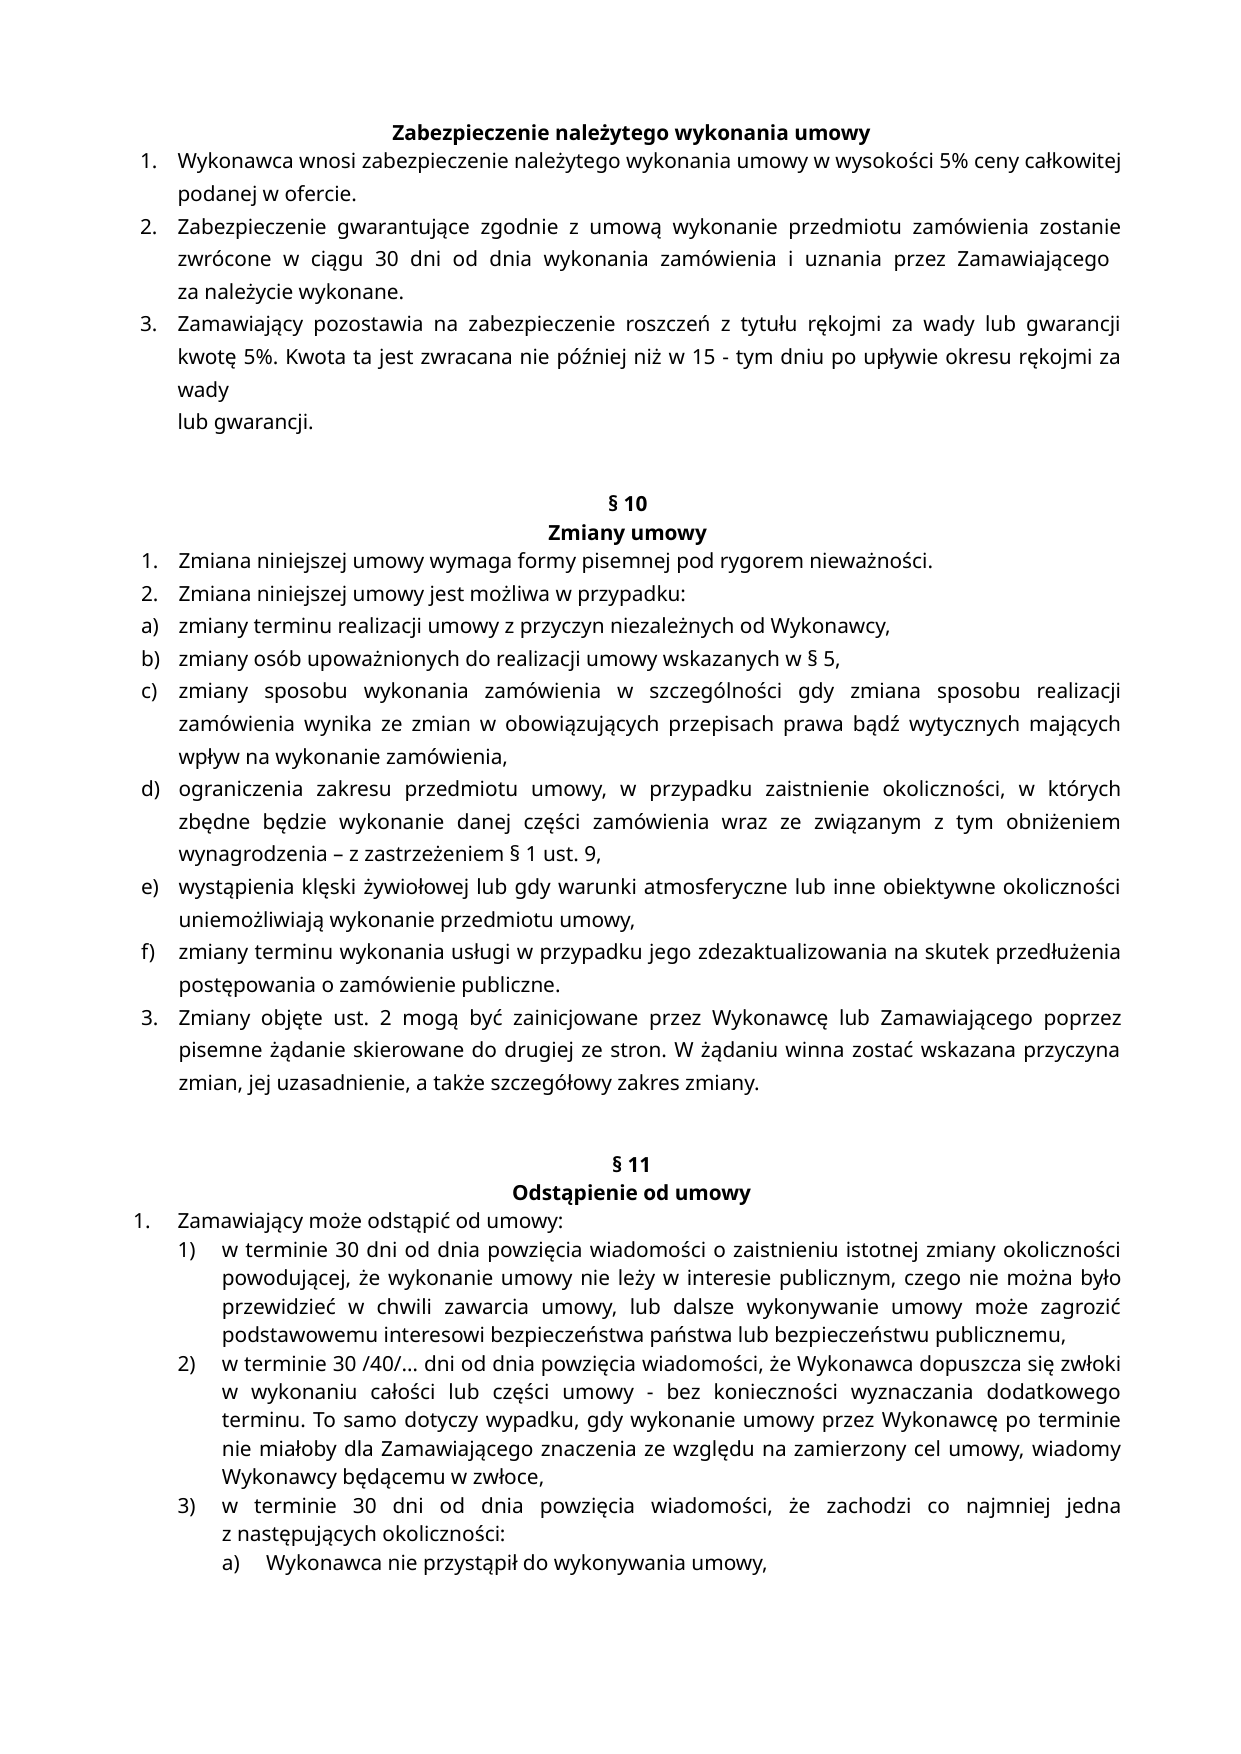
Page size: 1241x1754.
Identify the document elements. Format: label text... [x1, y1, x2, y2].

text Zabezpieczenie należytego wykonania umowy [141, 118, 1122, 147]
list Zamawiający pozostawia na zabezpieczenie roszczeń z tytułu rękojmi za wady lub gwarancji kwotę 5%. Kwota ta jest zwracana nie później niż w 15 - tym dniu po upływie okresu rękojmi za wady lub gwarancji. [140, 309, 1122, 436]
list Wykonawca wnosi zabezpieczenie należytego wykonania umowy w wysokości 5% ceny całkowitej podanej w ofercie. [140, 147, 1122, 208]
text Odstąpienie od umowy [141, 1178, 1122, 1207]
list w terminie 30 dni od dnia powzięcia wiadomości o zaistnieniu istotnej zmiany okoliczności powodującej, że wykonanie umowy nie leży w interesie publicznym, czego nie można było przewidzieć w chwili zawarcia umowy, lub dalsze wykonywanie umowy może zagrozić podstawowemu interesowi bezpieczeństwa państwa lub bezpieczeństwu publicznemu, [177, 1235, 1122, 1349]
list wystąpienia klęski żywiołowej lub gdy warunki atmosferyczne lub inne obiektywne okoliczności uniemożliwiają wykonanie przedmiotu umowy, [141, 872, 1122, 933]
list ograniczenia zakresu przedmiotu umowy, w przypadku zaistnienie okoliczności, w których zbędne będzie wykonanie danej części zamówienia wraz ze związanym z tym obniżeniem wynagrodzenia – z zastrzeżeniem § 1 ust. 9, [141, 774, 1122, 868]
text § 10 [133, 489, 1122, 518]
list w terminie 30 /40/… dni od dnia powzięcia wiadomości, że Wykonawca dopuszcza się zwłoki w wykonaniu całości lub części umowy - bez konieczności wyznaczania dodatkowego terminu. To samo dotyczy wypadku, gdy wykonanie umowy przez Wykonawcę po terminie nie miałoby dla Zamawiającego znaczenia ze względu na zamierzony cel umowy, wiadomy Wykonawcy będącemu w zwłoce, [177, 1349, 1122, 1491]
list Wykonawca nie przystąpił do wykonywania umowy, [222, 1548, 1122, 1576]
list Zmiana niniejszej umowy jest możliwa w przypadku: [141, 579, 1122, 607]
list w terminie 30 dni od dnia powzięcia wiadomości, że zachodzi co najmniej jedna z następujących okoliczności: [177, 1491, 1122, 1548]
list Zabezpieczenie gwarantujące zgodnie z umową wykonanie przedmiotu zamówienia zostanie zwrócone w ciągu 30 dni od dnia wykonania zamówienia i uznania przez Zamawiającego za należycie wykonane. [140, 212, 1122, 305]
list Zamawiający może odstąpić od umowy: [133, 1207, 1122, 1235]
text § 11 [141, 1150, 1122, 1178]
list zmiany sposobu wykonania zamówienia w szczególności gdy zmiana sposobu realizacji zamówienia wynika ze zmian w obowiązujących przepisach prawa bądź wytycznych mających wpływ na wykonanie zamówienia, [141, 677, 1122, 770]
list zmiany osób upoważnionych do realizacji umowy wskazanych w § 5, [141, 644, 1122, 672]
list Zmiana niniejszej umowy wymaga formy pisemnej pod rygorem nieważności. [141, 546, 1122, 574]
list Zmiany objęte ust. 2 mogą być zainicjowane przez Wykonawcę lub Zamawiającego poprzez pisemne żądanie skierowane do drugiej ze stron. W żądaniu winna zostać wskazana przyczyna zmian, jej uzasadnienie, a także szczegółowy zakres zmiany. [141, 1003, 1122, 1096]
list zmiany terminu realizacji umowy z przyczyn niezależnych od Wykonawcy, [141, 611, 1122, 640]
text Zmiany umowy [133, 518, 1122, 546]
list zmiany terminu wykonania usługi w przypadku jego zdezaktualizowania na skutek przedłużenia postępowania o zamówienie publiczne. [141, 937, 1122, 998]
